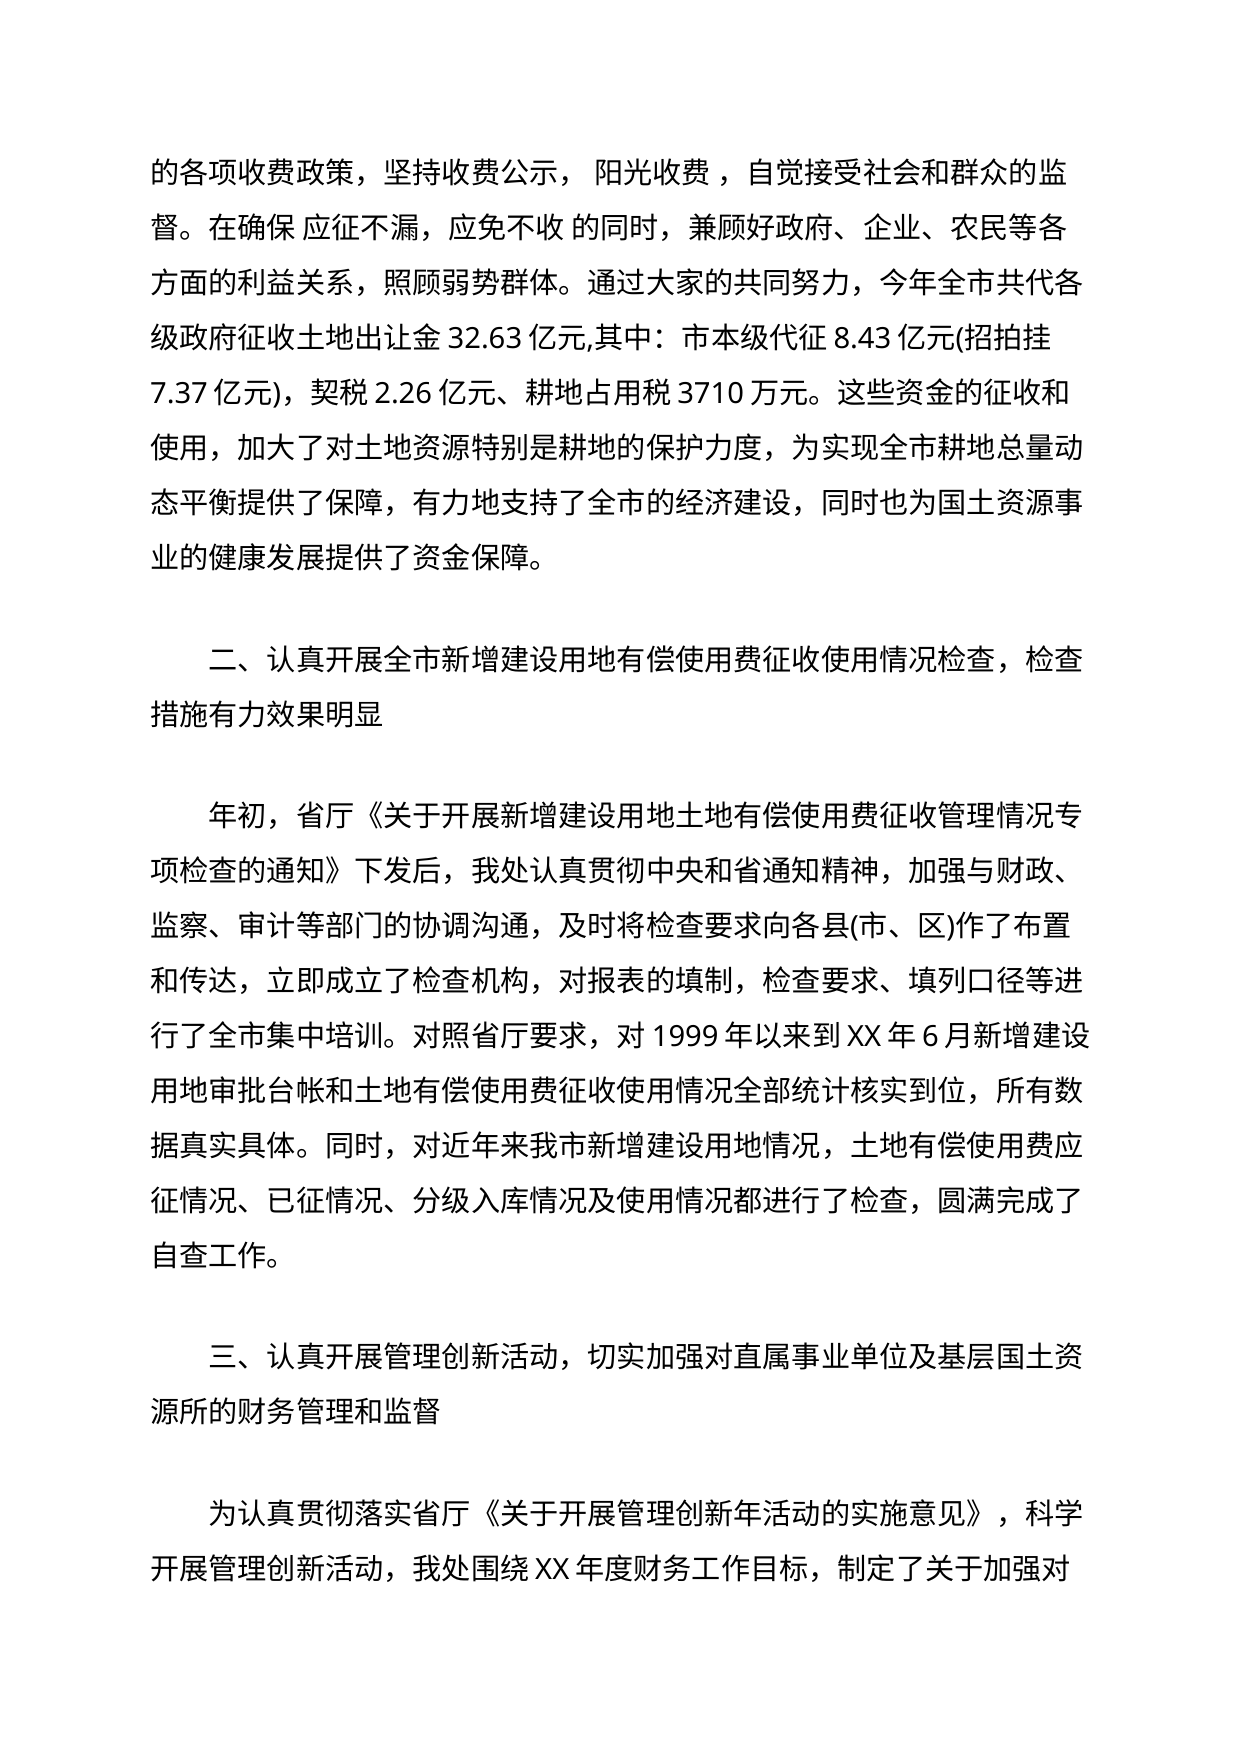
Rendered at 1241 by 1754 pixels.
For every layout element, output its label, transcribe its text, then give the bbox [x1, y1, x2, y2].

text 三、认真开展管理创新活动，切实加强对直属事业单位及基层国土资源所的财务管理和监督 [150, 1334, 1090, 1431]
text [150, 150, 1090, 577]
text 年初，省厅《关于开展新增建设用地土地有偿使用费征收管理情况专项检查的通知》下发后，我处认真贯彻中央和省通知精神，加强与财政、监察、审计等部门的协调沟通，及时将检查要求向各县(市、区)作了布置和传达，立即成立了检查机构，对报表的填制，检查要求、填列口径等进行了全市集中培训。对照省厅要求，对1999年以来到XX年6月新增建设用地审批台帐和土地有偿使用费征收使用情况全部统计核实到位，所有数据真实具体。同时，对近年来我市新增建设用地情况，土地有偿使用费应征情况、已征情况、分级入库情况及使用情况都进行了检查，圆满完成了自查工作。 [150, 793, 1090, 1274]
text 二、认真开展全市新增建设用地有偿使用费征收使用情况检查，检查措施有力效果明显 [150, 636, 1090, 733]
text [150, 1491, 1090, 1588]
